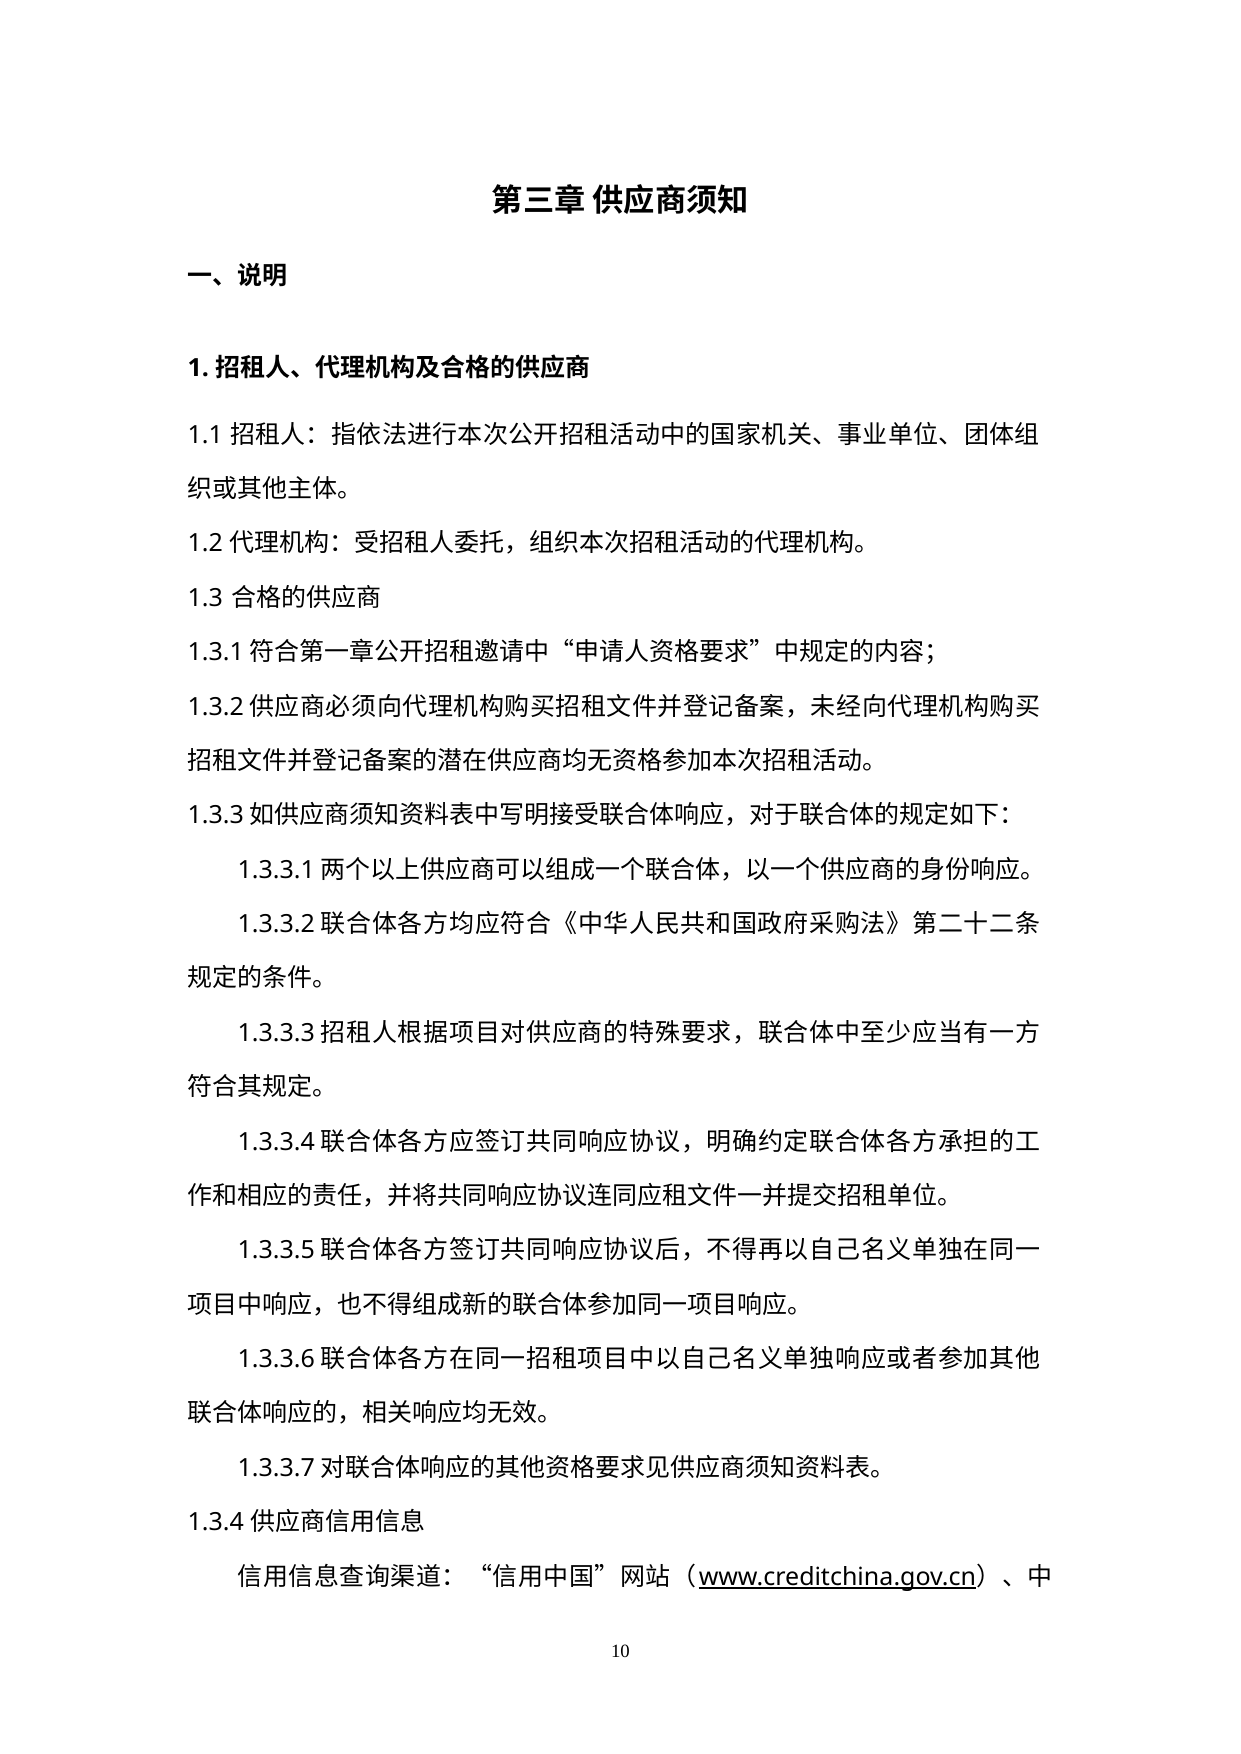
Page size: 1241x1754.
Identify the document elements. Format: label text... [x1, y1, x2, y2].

text 1.3.2供应商必须向代理机构购买招租文件并登记备案，未经向代理机构购买招租文件并登记备案的潜在供应商均无资格参加本次招租活动。 [187, 686, 1042, 777]
text 1.3.3.1两个以上供应商可以组成一个联合体，以一个供应商的身份响应。 [187, 849, 1042, 885]
text 1.3.1符合第一章公开招租邀请中“申请人资格要求”中规定的内容； [187, 632, 1042, 668]
text 1.3.4 供应商信用信息 [187, 1502, 1053, 1538]
text 1.1 招租人：指依法进行本次公开招租活动中的国家机关、事业单位、团体组织或其他主体。 [187, 414, 1042, 505]
subtitle 1. 招租人、代理机构及合格的供应商 [187, 347, 1053, 383]
text 1.2 代理机构：受招租人委托，组织本次招租活动的代理机构。 [187, 523, 1042, 559]
text 1.3.3如供应商须知资料表中写明接受联合体响应，对于联合体的规定如下： [187, 795, 1042, 831]
text 一、说明 [187, 255, 1053, 292]
text 1.3.3.6联合体各方在同一招租项目中以自己名义单独响应或者参加其他联合体响应的，相关响应均无效。 [187, 1338, 1042, 1429]
text 1.3.3.4联合体各方应签订共同响应协议，明确约定联合体各方承担的工作和相应的责任，并将共同响应协议连同应租文件一并提交招租单位。 [187, 1121, 1042, 1212]
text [187, 1556, 1053, 1592]
text 1.3.3.2联合体各方均应符合《中华人民共和国政府采购法》第二十二条规定的条件。 [187, 903, 1042, 994]
list 合格的供应商 [187, 577, 1042, 613]
text 1.3.3.3招租人根据项目对供应商的特殊要求，联合体中至少应当有一方符合其规定。 [187, 1012, 1042, 1103]
text 1.3.3.5联合体各方签订共同响应协议后，不得再以自己名义单独在同一项目中响应，也不得组成新的联合体参加同一项目响应。 [187, 1230, 1042, 1320]
subtitle 第三章 供应商须知 [187, 175, 1053, 220]
text 1.3.3.7对联合体响应的其他资格要求见供应商须知资料表。 [187, 1447, 1042, 1483]
